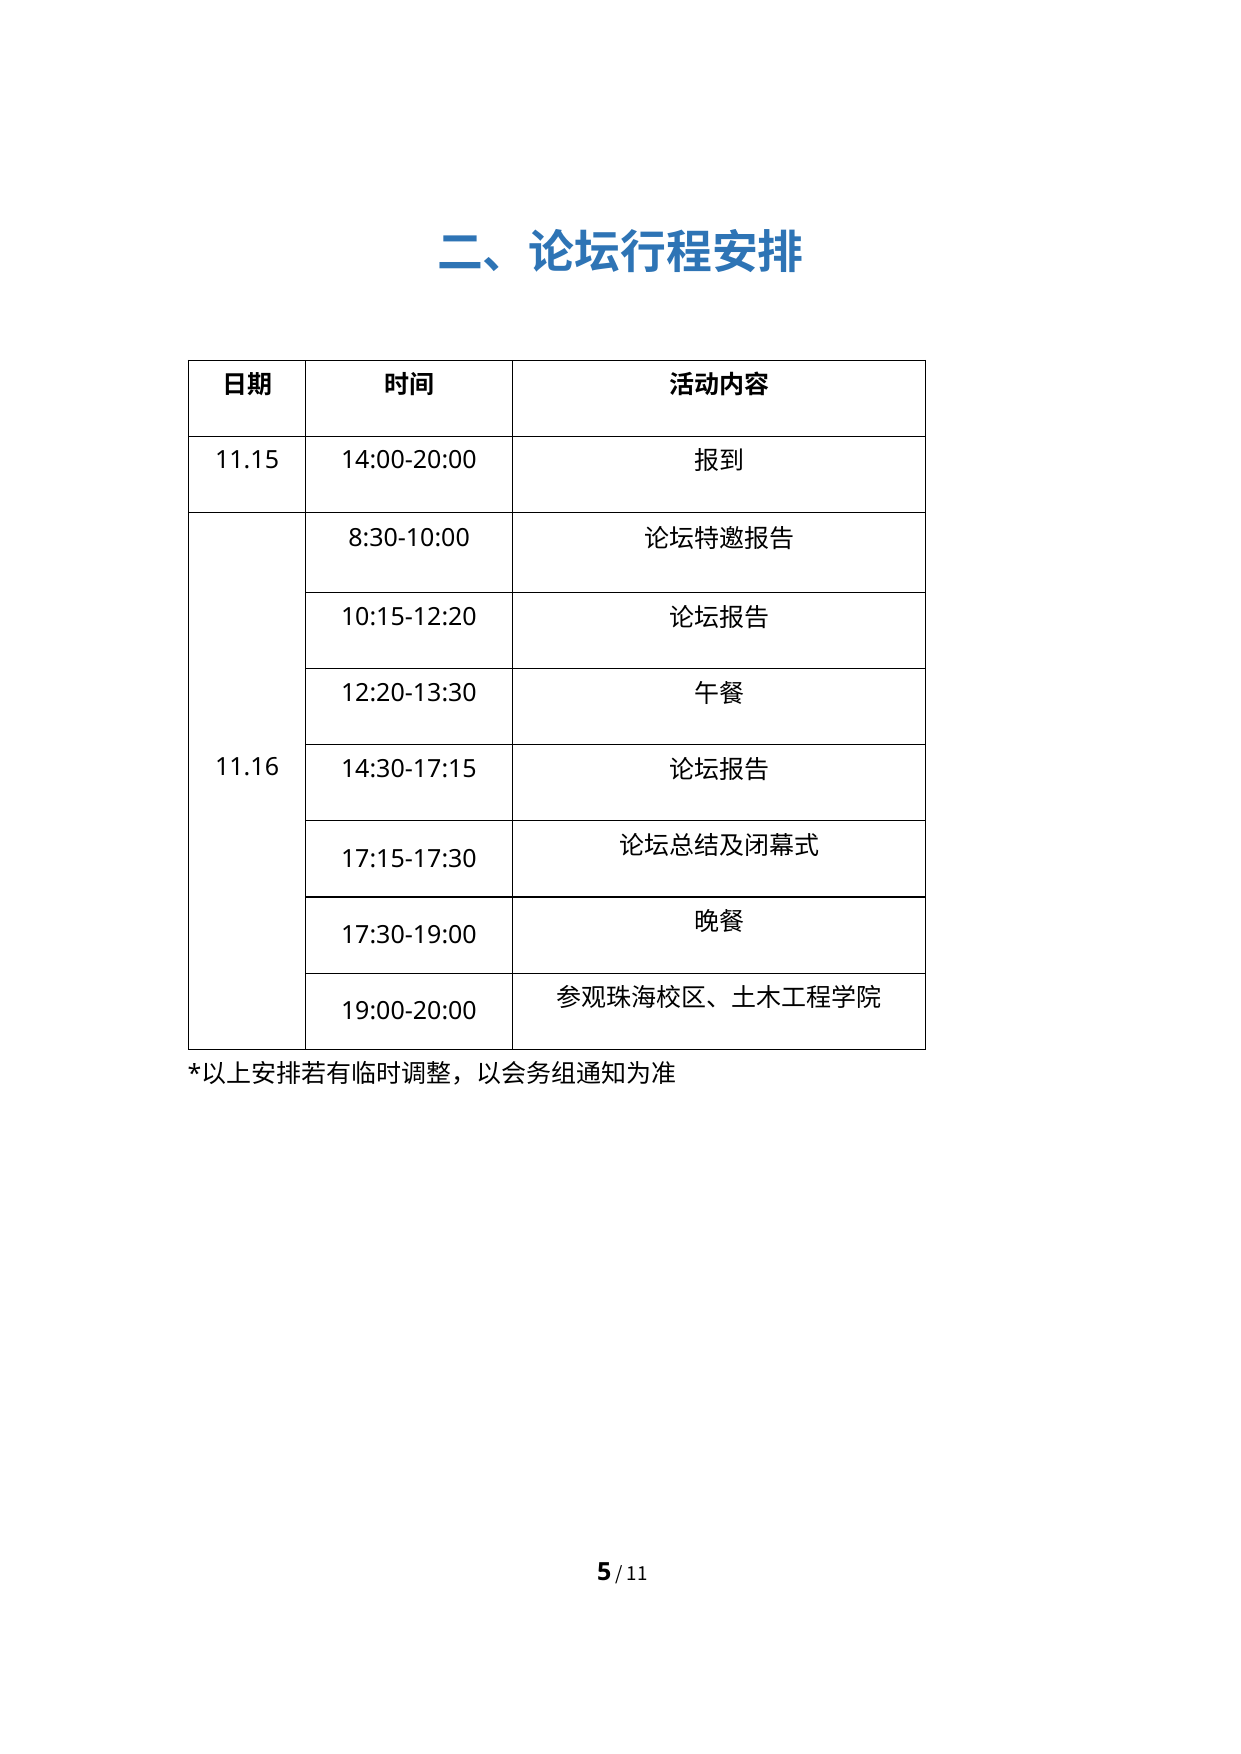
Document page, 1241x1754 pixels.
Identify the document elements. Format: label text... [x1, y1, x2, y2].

table_cell 报到 [513, 437, 925, 512]
table_cell 论坛报告 [513, 593, 925, 668]
text *以上安排若有临时调整，以会务组通知为准 [187, 1049, 1053, 1094]
table_cell 论坛总结及闭幕式 [513, 821, 925, 896]
table_cell 12:20-13:30 [306, 669, 512, 744]
table_cell 参观珠海校区、土木工程学院 [513, 974, 925, 1048]
table_cell 11.16 [189, 513, 305, 1048]
table_cell 17:15-17:30 [306, 821, 512, 896]
table_cell 10:15-12:20 [306, 593, 512, 668]
table_cell 14:30-17:15 [306, 745, 512, 820]
table_cell 晚餐 [513, 898, 925, 972]
table_header 日期 [189, 361, 305, 436]
table_cell 19:00-20:00 [306, 974, 512, 1048]
table_cell 11.15 [189, 437, 305, 512]
table_cell 午餐 [513, 669, 925, 744]
table_cell 14:00-20:00 [306, 437, 512, 512]
table_cell 17:30-19:00 [306, 898, 512, 972]
table_cell 8:30-10:00 [306, 513, 512, 592]
table_header 活动内容 [513, 361, 925, 436]
table_header 时间 [306, 361, 512, 436]
table_cell 论坛报告 [513, 745, 925, 820]
subtitle 二、论坛行程安排 [187, 204, 1053, 292]
table_cell 论坛特邀报告 [513, 513, 925, 592]
